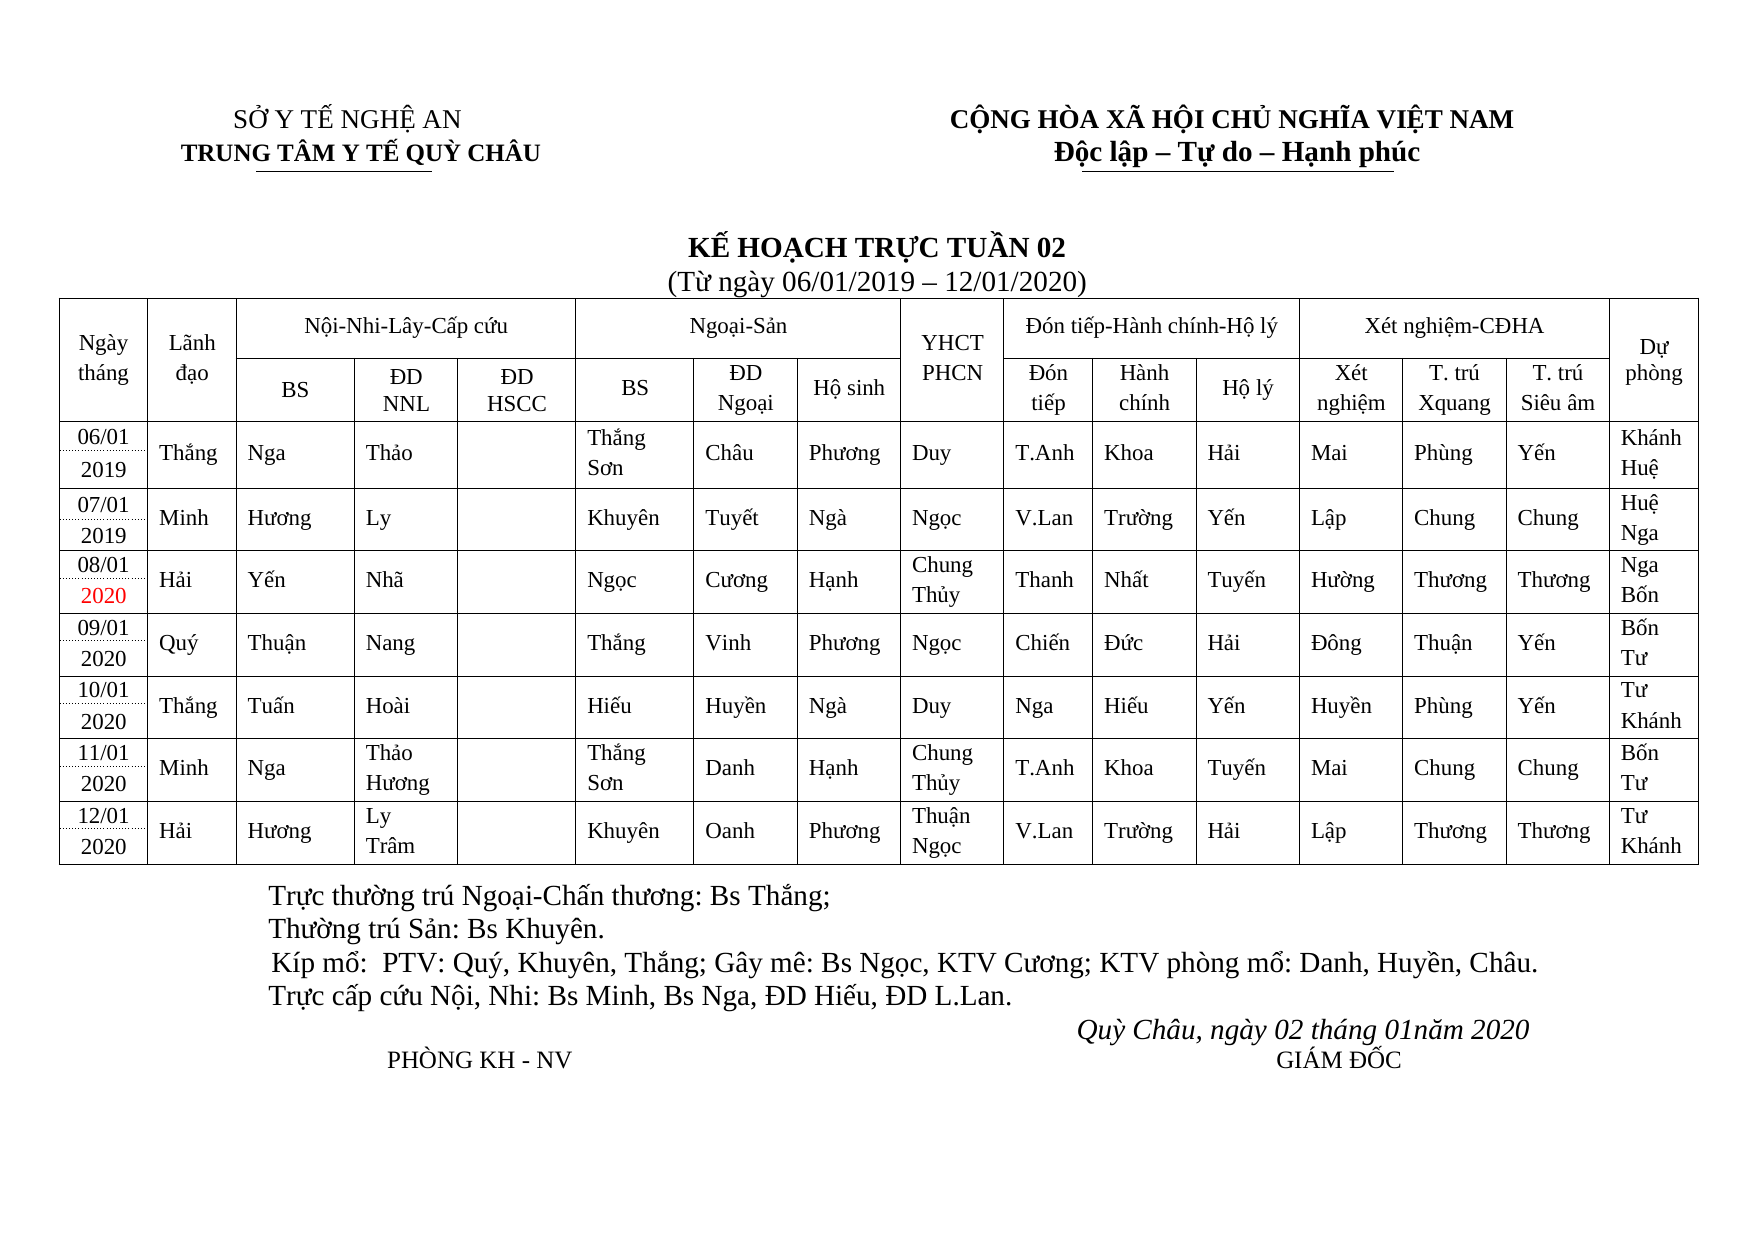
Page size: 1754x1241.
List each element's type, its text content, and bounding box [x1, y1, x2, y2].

table_cell 08/01 [60, 551, 147, 578]
table_cell T.Anh [1004, 739, 1092, 801]
table_cell [458, 489, 575, 550]
table_cell Thương [1507, 802, 1609, 864]
table_cell Thuận [1403, 614, 1506, 676]
table_cell Hộ lý [1197, 359, 1299, 421]
table_cell BS [237, 359, 354, 421]
table_cell Tuyến [1197, 739, 1299, 801]
table_cell Bốn Tư [1610, 739, 1698, 801]
table_cell Yến [1507, 614, 1609, 676]
table_header YHCT PHCN [901, 299, 1003, 421]
table_cell Đông [1300, 614, 1402, 676]
table_cell Lập [1300, 489, 1402, 550]
table_cell 2019 [60, 450, 147, 488]
table_cell Chung [1507, 739, 1609, 801]
table_cell Hành chính [1093, 359, 1196, 421]
text SỞ Y TẾ NGHỆ AN CỘNG HÒA XÃ HỘI CHỦ NGHĨA VIỆT NAM [118, 103, 1636, 134]
table_cell [458, 422, 575, 488]
table_cell Nga [1004, 677, 1092, 738]
table_cell [458, 614, 575, 676]
table_header Dự phòng [1610, 299, 1698, 421]
table_cell Cương [694, 551, 797, 613]
table_cell Trường [1093, 802, 1196, 864]
table_cell Tuyết [694, 489, 797, 550]
table_cell 2020 [60, 578, 147, 613]
table_cell Ngọc [576, 551, 693, 613]
table_cell Hường [1300, 551, 1402, 613]
table_cell T. trú Xquang [1403, 359, 1506, 421]
table_cell [458, 551, 575, 613]
table_cell Yến [1197, 677, 1299, 738]
table_cell Yến [1507, 677, 1609, 738]
text Trực cấp cứu Nội, Nhi: Bs Minh, Bs Nga, ĐD Hiếu, ĐD L.Lan. Quỳ Châu, ngày 02 tháng 01năm 2020 [118, 978, 1636, 1045]
table_cell Phương [798, 614, 900, 676]
table_cell Minh [148, 489, 236, 550]
table_cell Khoa [1093, 422, 1196, 488]
table_cell Ngà [798, 677, 900, 738]
table_cell [458, 677, 575, 738]
table_cell Phùng [1403, 422, 1506, 488]
table_cell Thắng Sơn [576, 422, 693, 488]
table_cell ĐD NNL [355, 359, 457, 421]
text KẾ HOẠCH TRỰC TUẦN 02 [118, 230, 1636, 264]
table_cell Huyền [1300, 677, 1402, 738]
table_header Ngày tháng [60, 299, 147, 421]
table_cell Thương [1507, 551, 1609, 613]
table_cell Yến [1507, 422, 1609, 488]
text (Từ ngày 06/01/2019 – 12/01/2020) [118, 264, 1636, 297]
table_cell Thuận [237, 614, 354, 676]
table_cell Ly Trâm [355, 802, 457, 864]
table_cell Phương [798, 422, 900, 488]
table_cell Tuyến [1197, 551, 1299, 613]
table_header Lãnh đạo [148, 299, 236, 421]
table_cell 11/01 [60, 739, 147, 766]
table_cell Chung Thủy [901, 551, 1003, 613]
table_cell ĐD HSCC [458, 359, 575, 421]
table_cell V.Lan [1004, 802, 1092, 864]
table_cell 12/01 [60, 802, 147, 828]
table_cell Mai [1300, 739, 1402, 801]
table_cell Ngà [798, 489, 900, 550]
table_cell Hạnh [798, 551, 900, 613]
table_cell Chung Thủy [901, 739, 1003, 801]
table_cell Tuấn [237, 677, 354, 738]
table_cell Mai [1300, 422, 1402, 488]
table_cell Nang [355, 614, 457, 676]
table_cell T.Anh [1004, 422, 1092, 488]
table_cell Bốn Tư [1610, 614, 1698, 676]
table_cell Phùng [1403, 677, 1506, 738]
table_cell 10/01 [60, 677, 147, 703]
table_cell Chung [1507, 489, 1609, 550]
text Kíp mổ: PTV: Quý, Khuyên, Thắng; Gây mê: Bs Ngọc, KTV Cương; KTV phòng mổ: Danh, Huyền, Châu. [118, 945, 1636, 978]
table_cell V.Lan [1004, 489, 1092, 550]
table_cell Thắng [148, 677, 236, 738]
table_cell ĐD Ngoại [694, 359, 797, 421]
table_cell Thảo [355, 422, 457, 488]
table_cell Hải [1197, 614, 1299, 676]
table_cell 2020 [60, 640, 147, 676]
table_cell Thắng Sơn [576, 739, 693, 801]
table_cell Huệ Nga [1610, 489, 1698, 550]
table_cell Đón tiếp [1004, 359, 1092, 421]
text TRUNG TÂM Y TẾ QUỲ CHÂU Độc lập – Tự do – Hạnh phúc [118, 134, 1636, 168]
table_cell Huyền [694, 677, 797, 738]
table_cell Nga [237, 422, 354, 488]
table_cell Nga [237, 739, 354, 801]
table_cell Hộ sinh [798, 359, 900, 421]
table_cell Châu [694, 422, 797, 488]
table_cell Thương [1403, 551, 1506, 613]
text Trực thường trú Ngoại-Chấn thương: Bs Thắng; [118, 878, 1636, 911]
table_header Ngoại-Sản [576, 299, 900, 358]
table_cell 07/01 [60, 489, 147, 519]
table_cell Phương [798, 802, 900, 864]
table_cell Lập [1300, 802, 1402, 864]
table_cell 09/01 [60, 614, 147, 640]
table_cell Chiến [1004, 614, 1092, 676]
table_cell Hải [148, 802, 236, 864]
table_cell Hoài [355, 677, 457, 738]
table_cell Tư Khánh [1610, 677, 1698, 738]
table_cell Ngọc [901, 614, 1003, 676]
table_cell Hương [237, 489, 354, 550]
table_cell Danh [694, 739, 797, 801]
table_cell Ngọc [901, 489, 1003, 550]
table_cell Vinh [694, 614, 797, 676]
table_cell Quý [148, 614, 236, 676]
table_cell Oanh [694, 802, 797, 864]
table_cell Nhất [1093, 551, 1196, 613]
table_cell Duy [901, 677, 1003, 738]
table_cell [458, 739, 575, 801]
table_cell Thảo Hương [355, 739, 457, 801]
table_cell Khuyên [576, 489, 693, 550]
table_cell Thắng [148, 422, 236, 488]
table_cell Khuyên [576, 802, 693, 864]
table_cell Thương [1403, 802, 1506, 864]
table_cell Trường [1093, 489, 1196, 550]
table_cell [458, 802, 575, 864]
table_cell Tư Khánh [1610, 802, 1698, 864]
table_header Xét nghiệm-CĐHA [1300, 299, 1609, 358]
table_cell 2020 [60, 828, 147, 864]
table_header Đón tiếp-Hành chính-Hộ lý [1004, 299, 1299, 358]
table_cell Yến [237, 551, 354, 613]
table_cell Hương [237, 802, 354, 864]
table_cell Khánh Huệ [1610, 422, 1698, 488]
text Thường trú Sản: Bs Khuyên. [118, 911, 1636, 945]
text PHÒNG KH - NV GIÁM ĐỐC [118, 1045, 1636, 1074]
table_cell Hiếu [576, 677, 693, 738]
table_cell Nga Bốn [1610, 551, 1698, 613]
table_cell Hạnh [798, 739, 900, 801]
table_cell 2019 [60, 519, 147, 550]
table_cell Ly [355, 489, 457, 550]
table_cell Hải [148, 551, 236, 613]
table_cell BS [576, 359, 693, 421]
table_cell Nhã [355, 551, 457, 613]
table_cell Chung [1403, 489, 1506, 550]
table_cell Yến [1197, 489, 1299, 550]
table_cell Minh [148, 739, 236, 801]
table_cell 2020 [60, 766, 147, 801]
table_cell Thuận Ngọc [901, 802, 1003, 864]
table_cell 2020 [60, 703, 147, 738]
table_cell Thanh [1004, 551, 1092, 613]
table_cell Chung [1403, 739, 1506, 801]
table_cell Xét nghiệm [1300, 359, 1402, 421]
table_cell Thắng [576, 614, 693, 676]
table_cell Duy [901, 422, 1003, 488]
table_cell Hải [1197, 422, 1299, 488]
table_header Nội-Nhi-Lây-Cấp cứu [237, 299, 575, 358]
table_cell Đức [1093, 614, 1196, 676]
table_cell 06/01 [60, 422, 147, 450]
table_cell Hải [1197, 802, 1299, 864]
table_cell Hiếu [1093, 677, 1196, 738]
table_cell T. trú Siêu âm [1507, 359, 1609, 421]
table_cell Khoa [1093, 739, 1196, 801]
